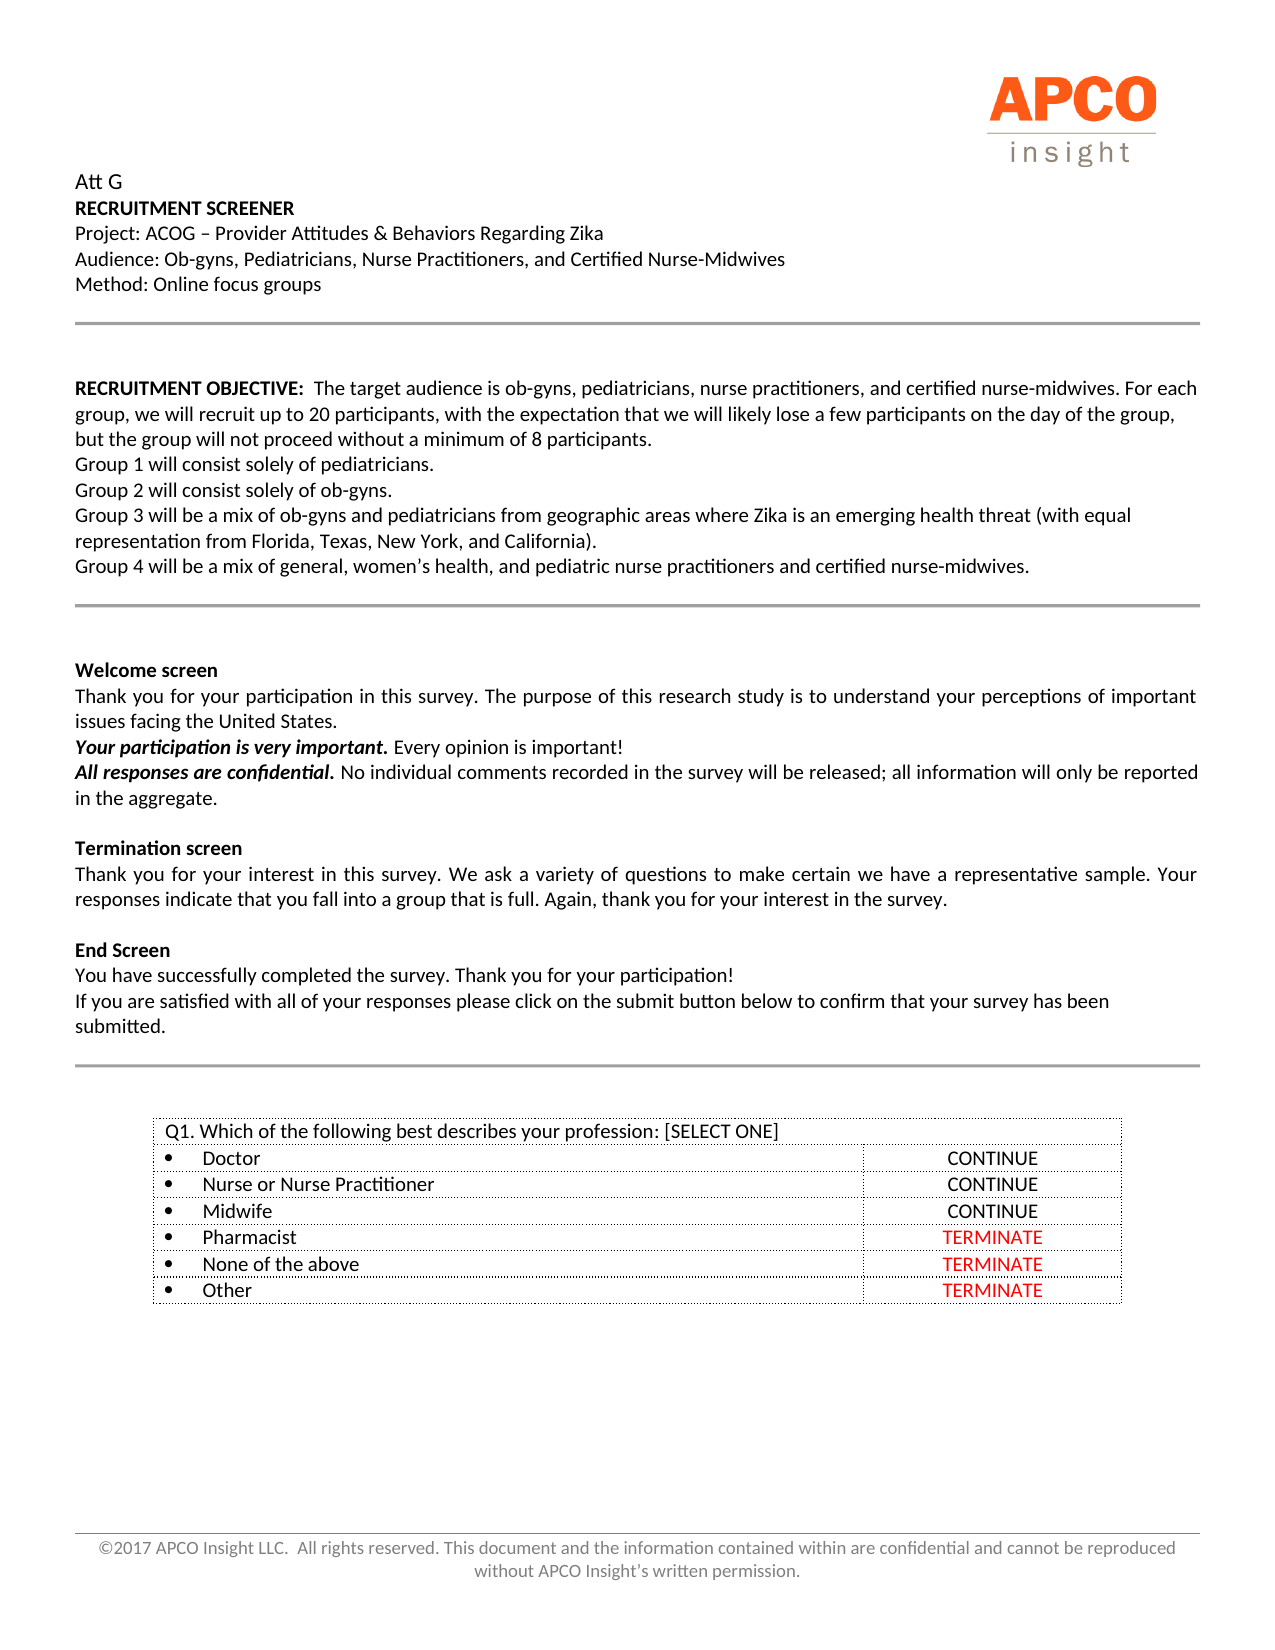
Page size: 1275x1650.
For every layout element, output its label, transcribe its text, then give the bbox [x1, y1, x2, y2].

text Audience: Ob-gyns, Pediatricians, Nurse Practitioners, and Certified Nurse-Midwives [75, 246, 1200, 271]
text All responses are confidential. No individual comments recorded in the survey will be released; all information will only be reported in the aggregate. [75, 759, 1200, 810]
table_cell Other [154, 1276, 864, 1303]
text If you are satisfied with all of your responses please click on the submit button below to confirm that your survey has been submitted. [75, 988, 1200, 1039]
text Termination screen [75, 836, 1200, 861]
table_header Q1. Which of the following best describes your profession: [SELECT ONE] [154, 1118, 1121, 1144]
text Group 2 will consist solely of ob-gyns. [75, 477, 1200, 502]
text You have successfully completed the survey. Thank you for your participation! [75, 963, 1200, 988]
text Thank you for your participation in this survey. The purpose of this research study is to understand your perceptions of important issues facing the United States. [75, 683, 1200, 734]
text Thank you for your interest in this survey. We ask a variety of questions to make certain we have a representative sample. Your responses indicate that you fall into a group that is full. Again, thank you for your interest in the survey. [75, 861, 1200, 912]
text Group 3 will be a mix of ob-gyns and pediatricians from geographic areas where Zika is an emerging health threat (with equal representation from Florida, Texas, New York, and California). [75, 502, 1200, 553]
text Method: Online focus groups [75, 271, 1200, 297]
table_cell None of the above [154, 1250, 864, 1276]
table_cell Pharmacist [154, 1224, 864, 1250]
text RECRUITMENT SCREENER [75, 195, 1200, 220]
table_cell TERMINATE [864, 1276, 1121, 1303]
text End Screen [75, 937, 1200, 963]
table_cell CONTINUE [864, 1144, 1121, 1171]
text RECRUITMENT OBJECTIVE: The target audience is ob-gyns, pediatricians, nurse practitioners, and certified nurse-midwives. For each group, we will recruit up to 20 participants, with the expectation that we will likely lose a few participants on the day of the group, but the group will not proceed without a minimum of 8 participants. [75, 375, 1200, 452]
text Your participation is very important. Every opinion is important! [75, 734, 1200, 759]
text Group 4 will be a mix of general, women’s health, and pediatric nurse practitioners and certified nurse-midwives. [75, 553, 1200, 579]
text Group 1 will consist solely of pediatricians. [75, 452, 1200, 477]
table_cell CONTINUE [864, 1197, 1121, 1223]
text Welcome screen [75, 658, 1200, 683]
table_cell TERMINATE [864, 1224, 1121, 1250]
picture [986, 76, 1157, 167]
table_cell TERMINATE [864, 1250, 1121, 1276]
text Project: ACOG – Provider Attitudes & Behaviors Regarding Zika [75, 220, 1200, 246]
table_cell Midwife [154, 1197, 864, 1223]
table_cell CONTINUE [864, 1171, 1121, 1197]
table_cell Nurse or Nurse Practitioner [154, 1171, 864, 1197]
table_cell Doctor [154, 1144, 864, 1171]
